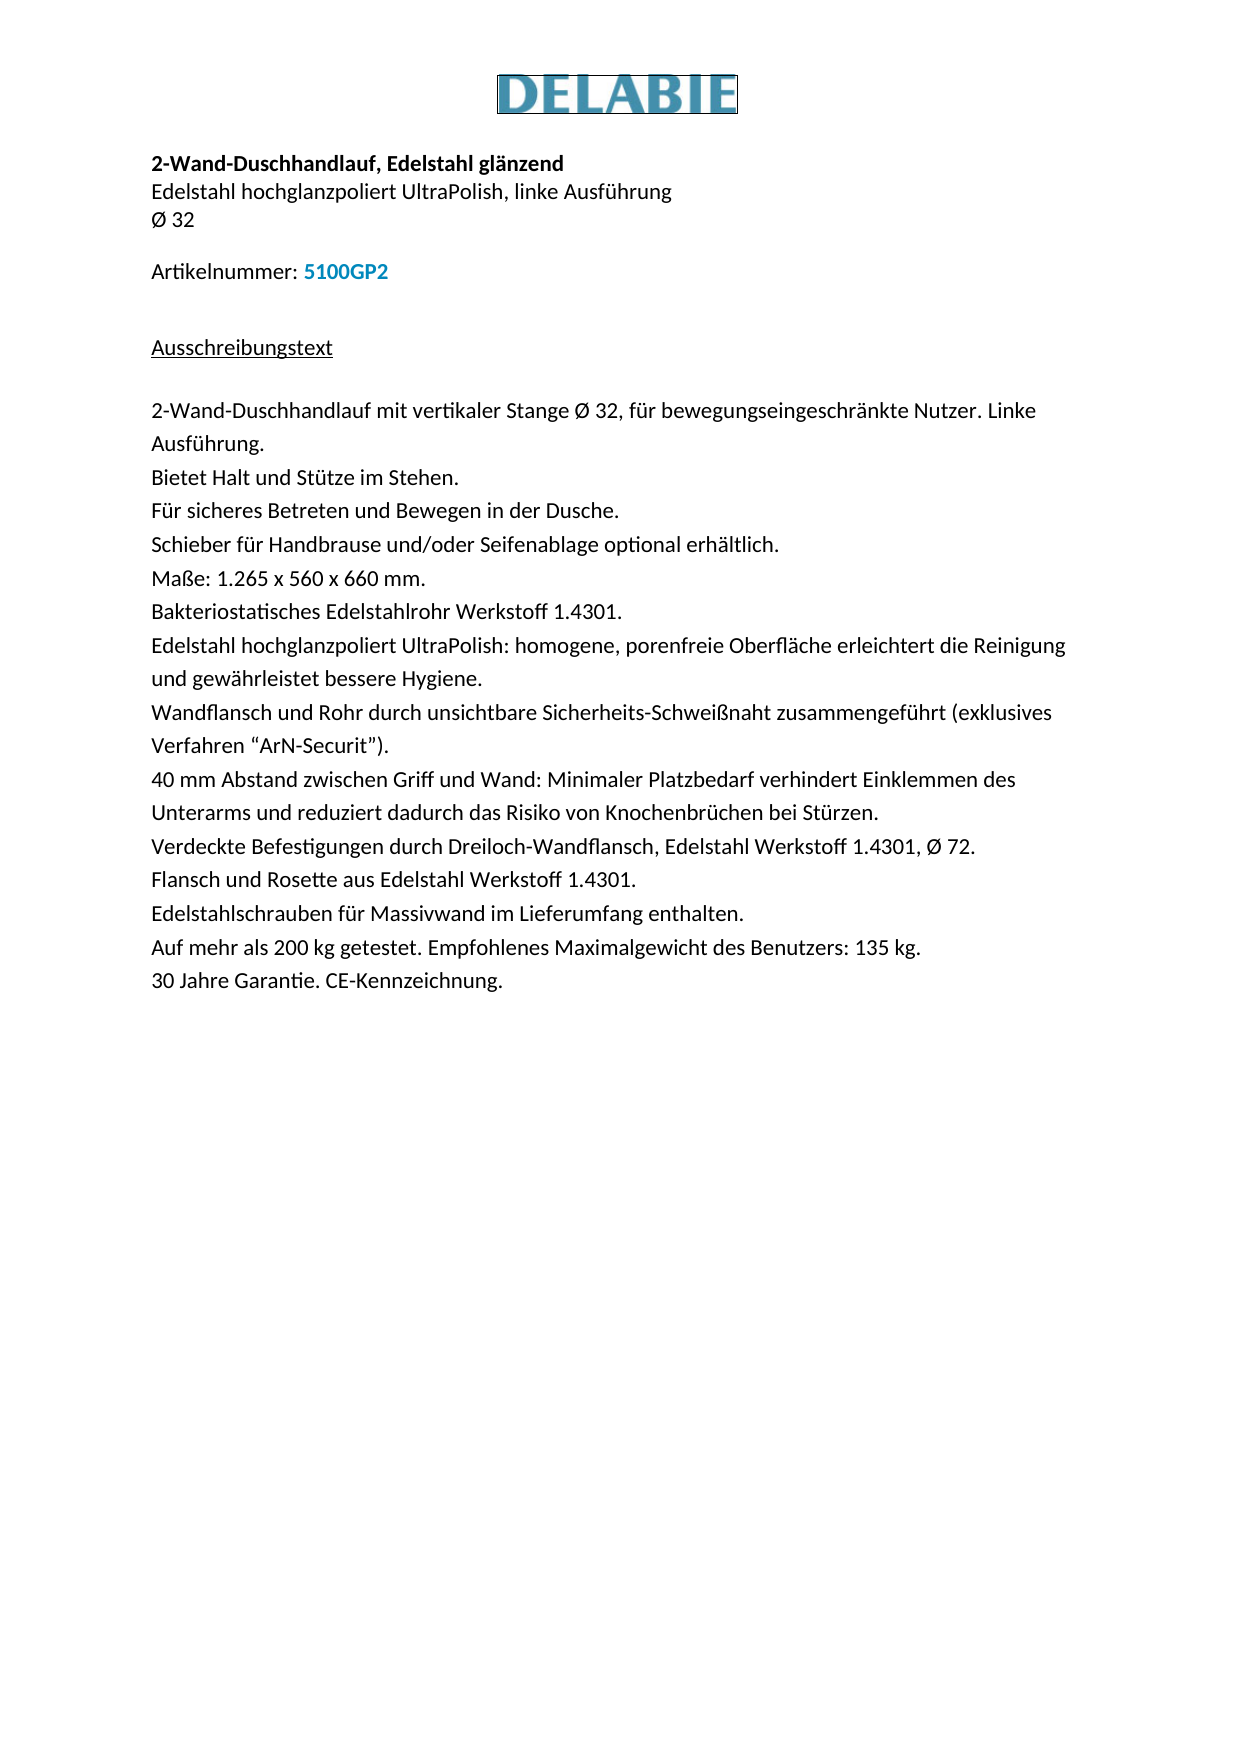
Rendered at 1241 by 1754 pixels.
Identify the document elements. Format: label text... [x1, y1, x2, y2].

text Edelstahl hochglanzpoliert UltraPolish, linke Ausführung [151, 177, 1084, 205]
text 2-Wand-Duschhandlauf mit vertikaler Stange Ø 32, für bewegungseingeschränkte Nutzer. Linke Ausführung. [151, 396, 1084, 458]
text Bakteriostatisches Edelstahlrohr Werkstoff 1.4301. [151, 597, 1084, 625]
text Edelstahl hochglanzpoliert UltraPolish: homogene, porenfreie Oberfläche erleichtert die Reinigung und gewährleistet bessere Hygiene. [151, 631, 1084, 692]
text Flansch und Rosette aus Edelstahl Werkstoff 1.4301. [151, 866, 1084, 894]
text Wandflansch und Rohr durch unsichtbare Sicherheits-Schweißnaht zusammengeführt (exklusives Verfahren “ArN-Securit”). [151, 698, 1084, 759]
text Schieber für Handbrause und/oder Seifenablage optional erhältlich. [151, 530, 1084, 558]
text Für sicheres Betreten und Bewegen in der Dusche. [151, 497, 1084, 525]
text Ø 32 [151, 205, 1084, 233]
text Verdeckte Befestigungen durch Dreiloch-Wandflansch, Edelstahl Werkstoff 1.4301, Ø 72. [151, 832, 1084, 860]
text Maße: 1.265 x 560 x 660 mm. [151, 564, 1084, 592]
text Bietet Halt und Stütze im Stehen. [151, 463, 1084, 491]
text Ausschreibungstext [151, 333, 1084, 361]
text 40 mm Abstand zwischen Griff und Wand: Minimaler Platzbedarf verhindert Einklemmen des Unterarms und reduziert dadurch das Risiko von Knochenbrüchen bei Stürzen. [151, 765, 1084, 827]
text 30 Jahre Garantie. CE-Kennzeichnung. [151, 966, 1084, 994]
text 2-Wand-Duschhandlauf, Edelstahl glänzend [151, 149, 1084, 177]
picture [498, 76, 737, 113]
text Edelstahlschrauben für Massivwand im Lieferumfang enthalten. [151, 899, 1084, 927]
text Artikelnummer: 5100GP2 [151, 257, 1084, 285]
text Auf mehr als 200 kg getestet. Empfohlenes Maximalgewicht des Benutzers: 135 kg. [151, 933, 1084, 961]
